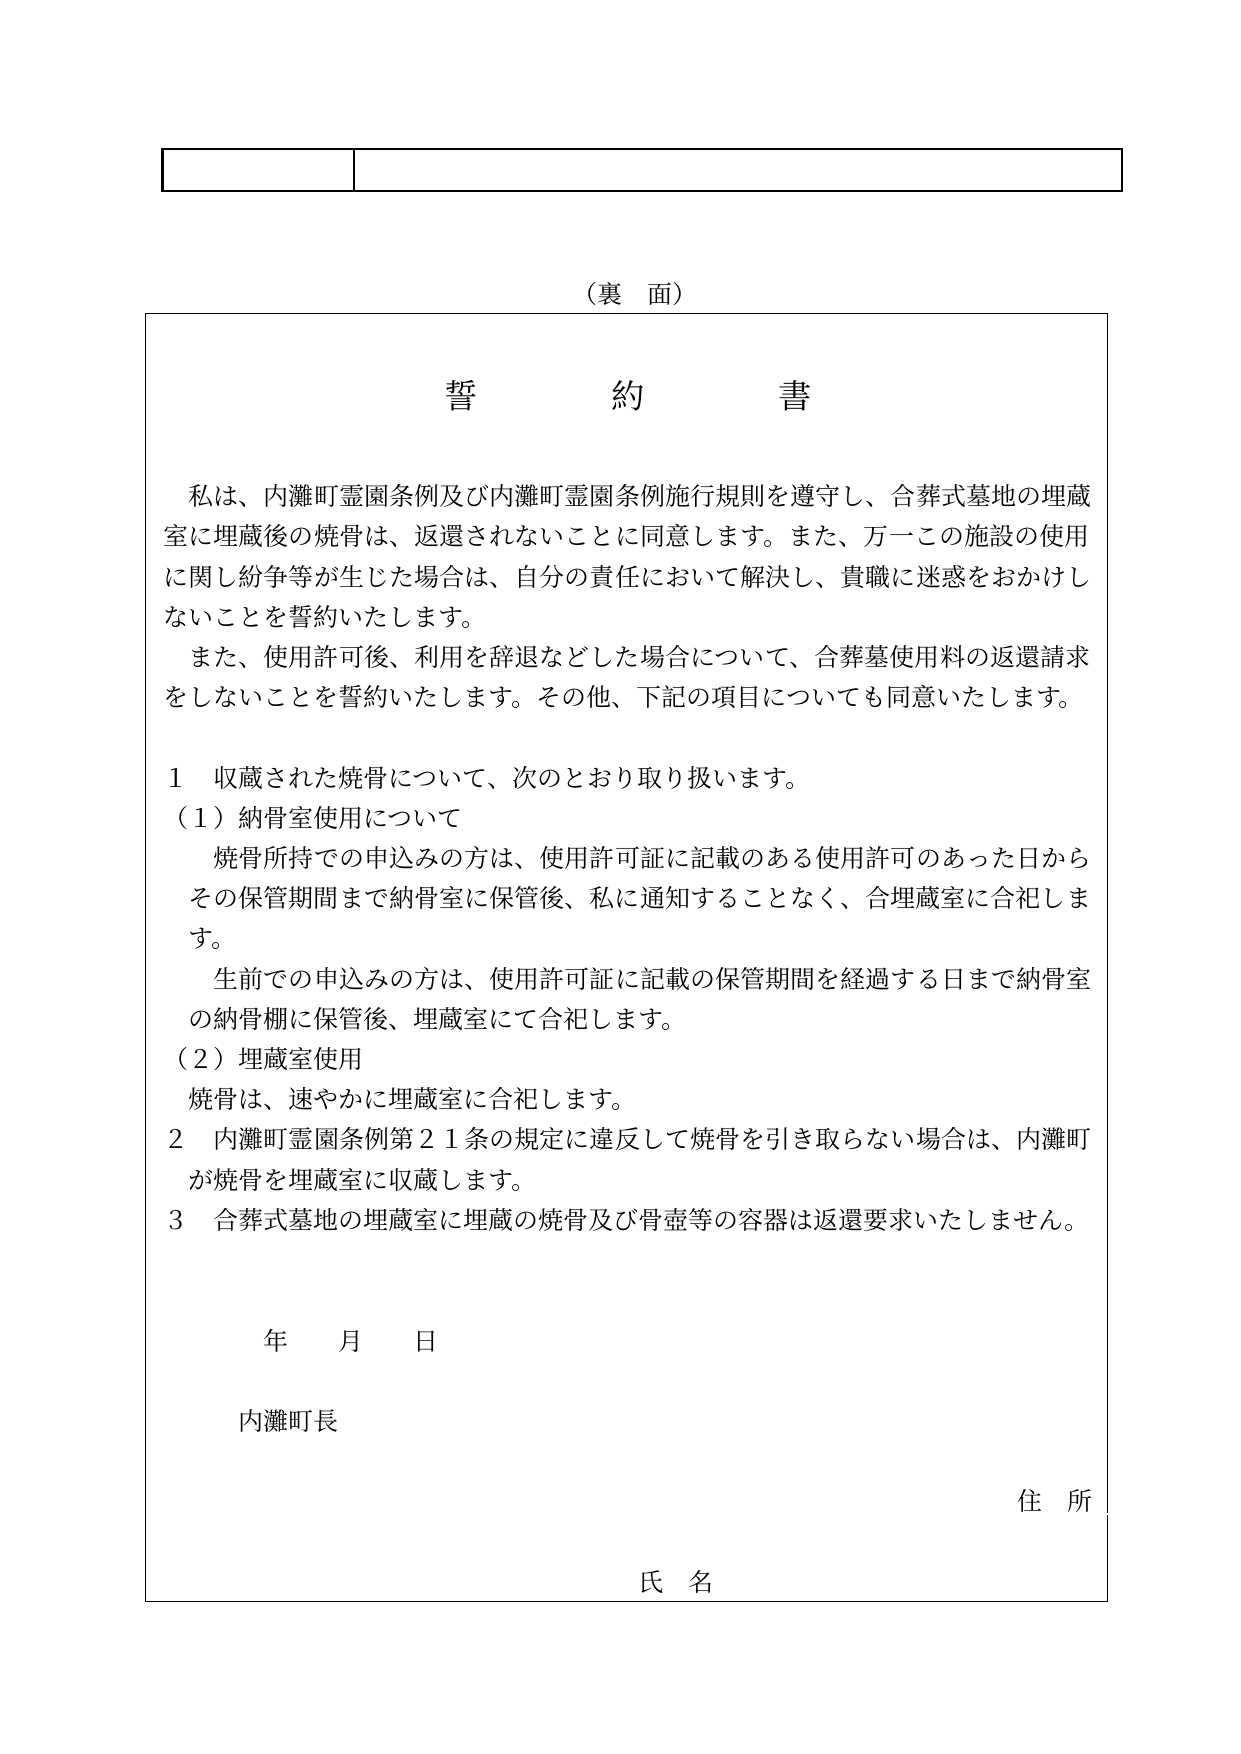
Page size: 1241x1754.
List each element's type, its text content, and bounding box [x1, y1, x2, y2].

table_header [146, 314, 1107, 1601]
text （裏 面） [148, 273, 1122, 313]
table_cell [355, 150, 1121, 190]
table_cell 備考 [164, 150, 353, 190]
